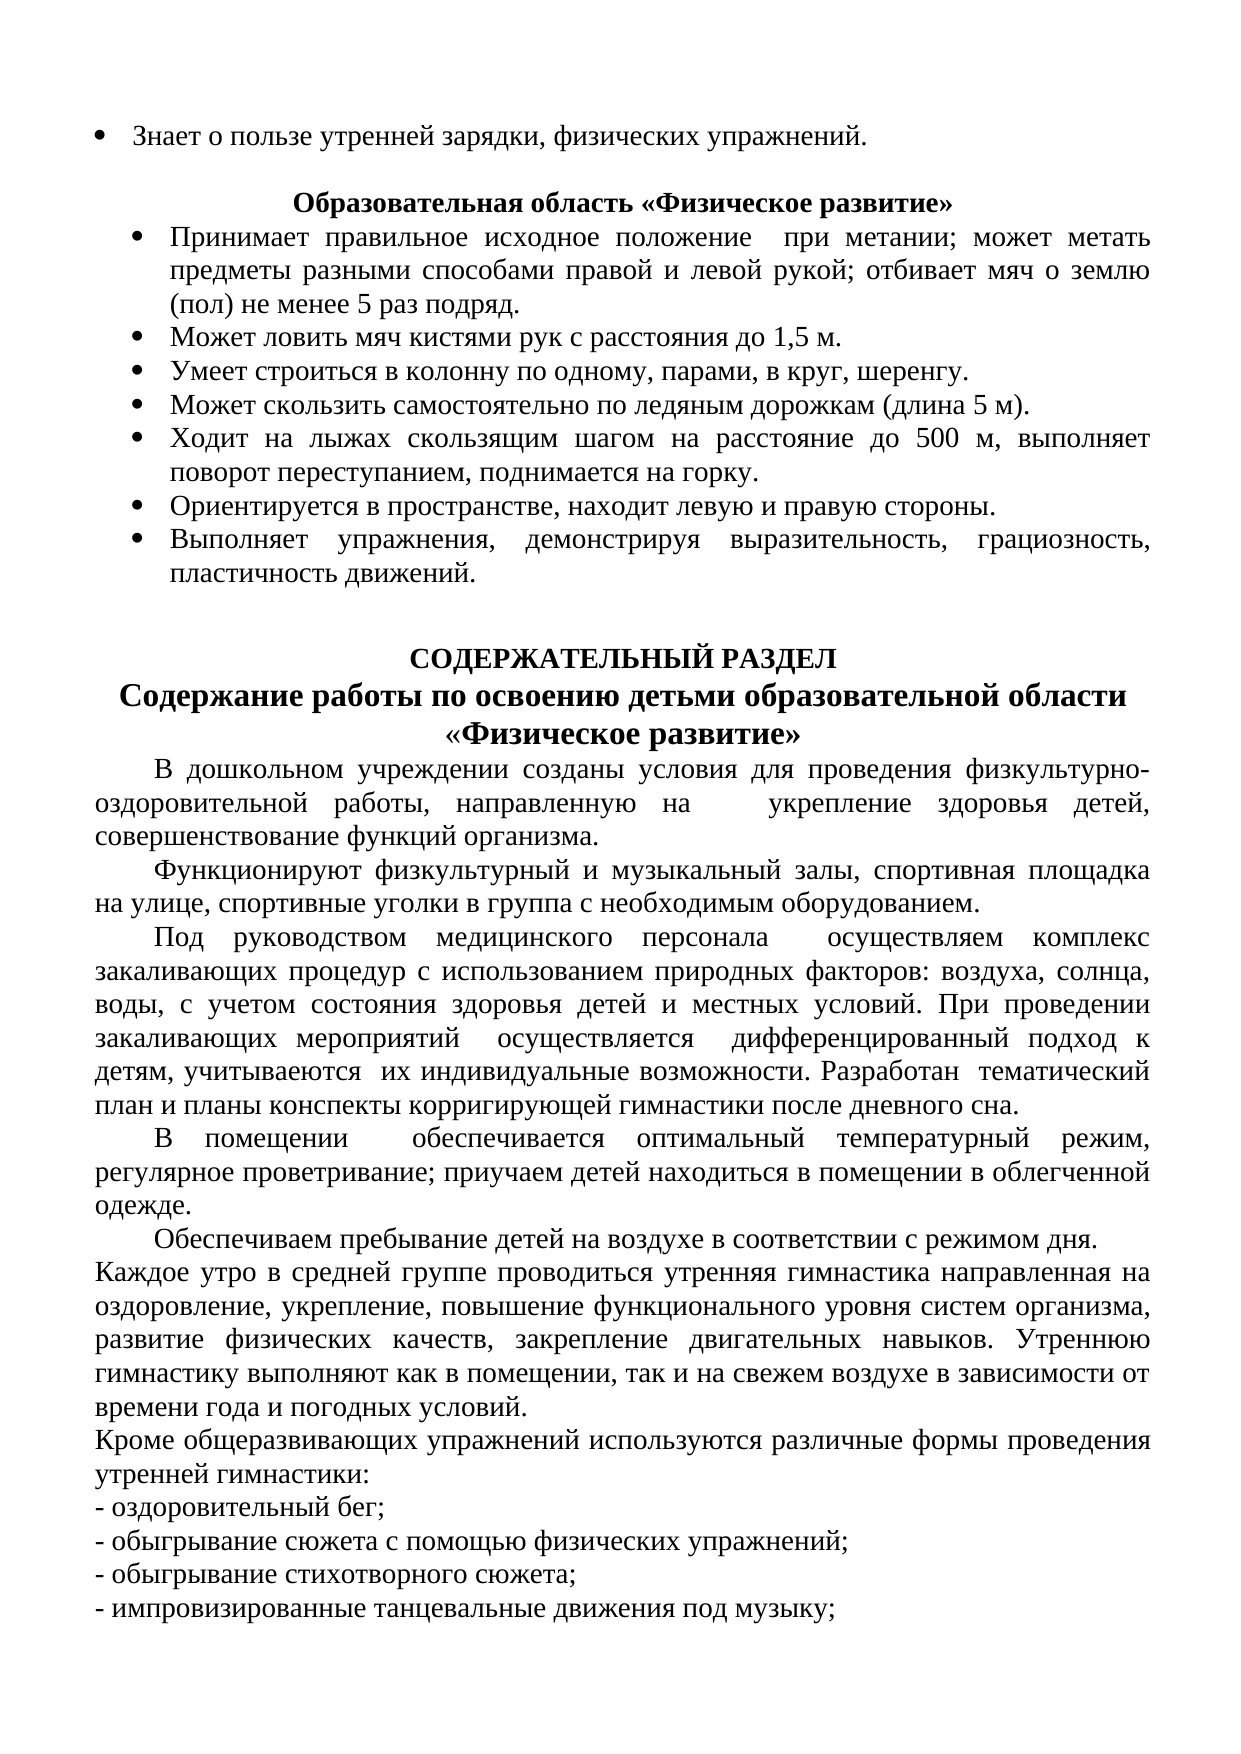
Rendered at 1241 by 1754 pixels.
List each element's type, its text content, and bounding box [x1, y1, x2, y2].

text - оздоровительный бег; [94, 1489, 1152, 1523]
list Может ловить мяч кистями рук с расстояния до 1,5 м. [132, 319, 1152, 353]
text Каждое утро в средней группе проводиться утренняя гимнастика направленная на оздоровление, укрепление, повышение функционального уровня систем организма, развитие физических качеств, закрепление двигательных навыков. Утреннюю гимнастику выполняют как в помещении, так и на свежем воздухе в зависимости от времени года и погодных условий. [94, 1254, 1152, 1422]
text В помещении обеспечивается оптимальный температурный режим, регулярное проветривание; приучаем детей находиться в помещении в облегченной одежде. [94, 1120, 1151, 1221]
list Может скользить самостоятельно по ледяным дорожкам (длина 5 м). [132, 387, 1152, 421]
text - обыгрывание стихотворного сюжета; [94, 1556, 1152, 1590]
text Кроме общеразвивающих упражнений используются различные формы проведения утренней гимнастики: [94, 1422, 1152, 1489]
text Функционируют физкультурный и музыкальный залы, спортивная площадка на улице, спортивные уголки в группа с необходимым оборудованием. [94, 852, 1151, 919]
list Выполняет упражнения, демонстрируя выразительность, грациозность, пластичность движений. [132, 521, 1152, 588]
list Принимает правильное исходное положение при метании; может метать предметы разными способами правой и левой рукой; отбивает мяч о землю (пол) не менее 5 раз подряд. [132, 219, 1152, 319]
text Обеспечиваем пребывание детей на воздухе в соответствии с режимом дня. [94, 1221, 1151, 1254]
text В дошкольном учреждении созданы условия для проведения физкультурно-оздоровительной работы, направленную на укрепление здоровья детей, совершенствование функций организма. [94, 751, 1151, 852]
list Ходит на лыжах скользящим шагом на расстояние до 500 м, выполняет поворот переступанием, поднимается на горку. [132, 421, 1152, 488]
text Содержание работы по освоению детьми образовательной области «Физическое развитие» [94, 675, 1152, 751]
text СОДЕРЖАТЕЛЬНЫЙ РАЗДЕЛ [94, 641, 1152, 675]
list Ориентируется в пространстве, находит левую и правую стороны. [132, 488, 1152, 521]
text - обыгрывание сюжета с помощью физических упражнений; [94, 1523, 1152, 1556]
text - импровизированные танцевальные движения под музыку; [94, 1590, 1152, 1623]
list Знает о пользе утренней зарядки, физических упражнений. [94, 118, 1160, 152]
text Под руководством медицинского персонала осуществляем комплекс закаливающих процедур с использованием природных факторов: воздуха, солнца, воды, с учетом состояния здоровья детей и местных условий. При проведении закаливающих мероприятий осуществляется дифференцированный подход к детям, учитываеются их индивидуальные возможности. Разработан тематический план и планы конспекты корригирующей гимнастики после дневного сна. [94, 919, 1151, 1120]
list Умеет строиться в колонну по одному, парами, в круг, шеренгу. [132, 353, 1152, 387]
text Образовательная область «Физическое развитие» [94, 185, 1152, 219]
